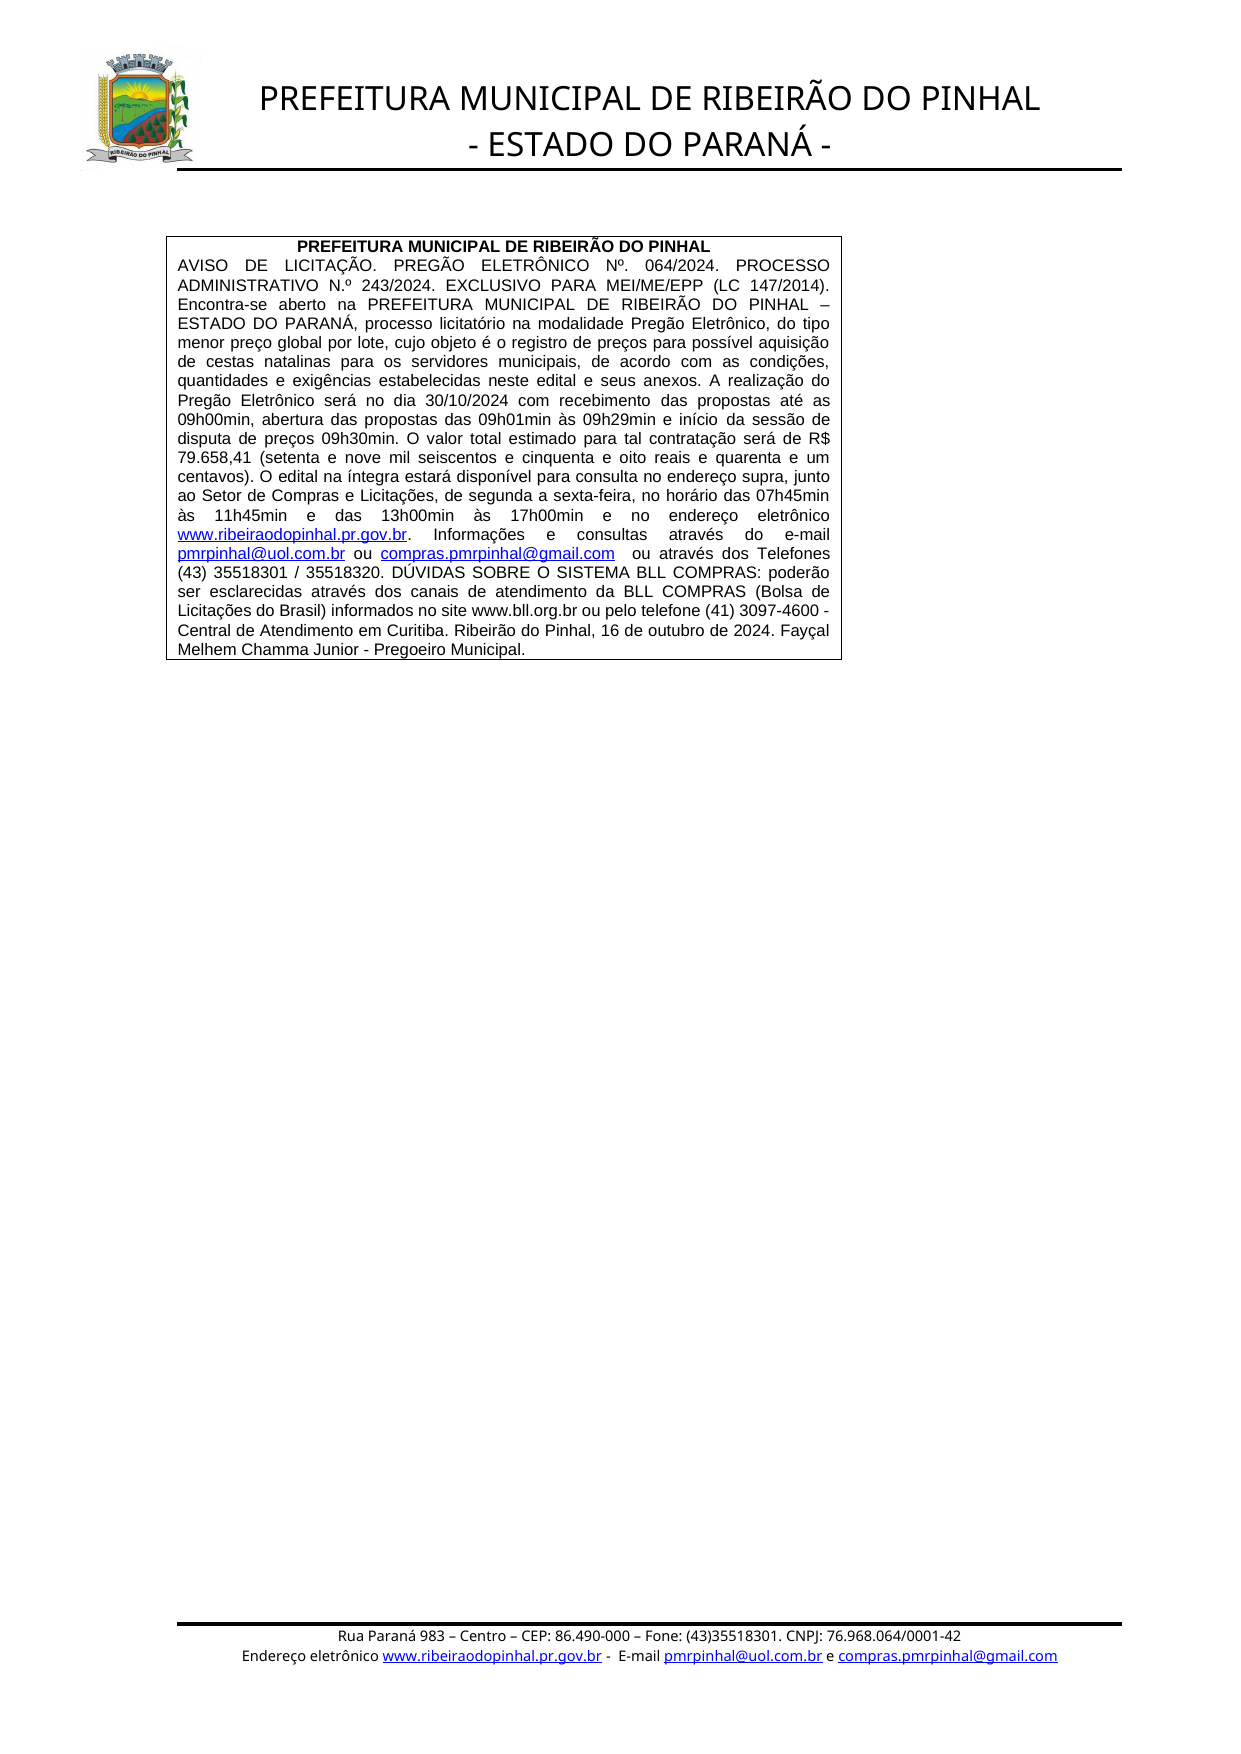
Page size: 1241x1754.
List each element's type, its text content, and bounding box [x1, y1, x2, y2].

picture [79, 45, 202, 171]
table_header PREFEITURA MUNICIPAL DE RIBEIRÃO DO PINHAL AVISO DE LICITAÇÃO. PREGÃO ELETRÔNICO Nº. 064/2024. PROCESSO ADMINISTRATIVO N.º 243/2024. EXCLUSIVO PARA MEI/ME/EPP (LC 147/2014). Encontra-se aberto na PREFEITURA MUNICIPAL DE RIBEIRÃO DO PINHAL – ESTADO DO PARANÁ, processo licitatório na modalidade Pregão Eletrônico, do tipo menor preço global por lote, cujo objeto é o registro de preços para possível aquisição de cestas natalinas para os servidores municipais, de acordo com as condições, quantidades e exigências estabelecidas neste edital e seus anexos. A realização do Pregão Eletrônico será no dia 30/10/2024 com recebimento das propostas até as 09h00min, abertura das propostas das 09h01min às 09h29min e início da sessão de disputa de preços 09h30min. O valor total estimado para tal contratação será de R$ 79.658,41 (setenta e nove mil seiscentos e cinquenta e oito reais e quarenta e um centavos). O edital na íntegra estará disponível para consulta no endereço supra, junto ao Setor de Compras e Licitações, de segunda a sexta-feira, no horário das 07h45min às 11h45min e das 13h00min às 17h00min e no endereço eletrônico www.ribeiraodopinhal.pr.gov.br. Informações e consultas através do e-mail pmrpinhal@uol.com.br ou compras.pmrpinhal@gmail.com ou através dos Telefones (43) 35518301 / 35518320. DÚVIDAS SOBRE O SISTEMA BLL COMPRAS: poderão ser esclarecidas através dos canais de atendimento da BLL COMPRAS (Bolsa de Licitações do Brasil) informados no site www.bll.org.br ou pelo telefone (41) 3097-4600 - Central de Atendimento em Curitiba. Ribeirão do Pinhal, 16 de outubro de 2024. Fayçal Melhem Chamma Junior - Pregoeiro Municipal. [167, 237, 841, 659]
